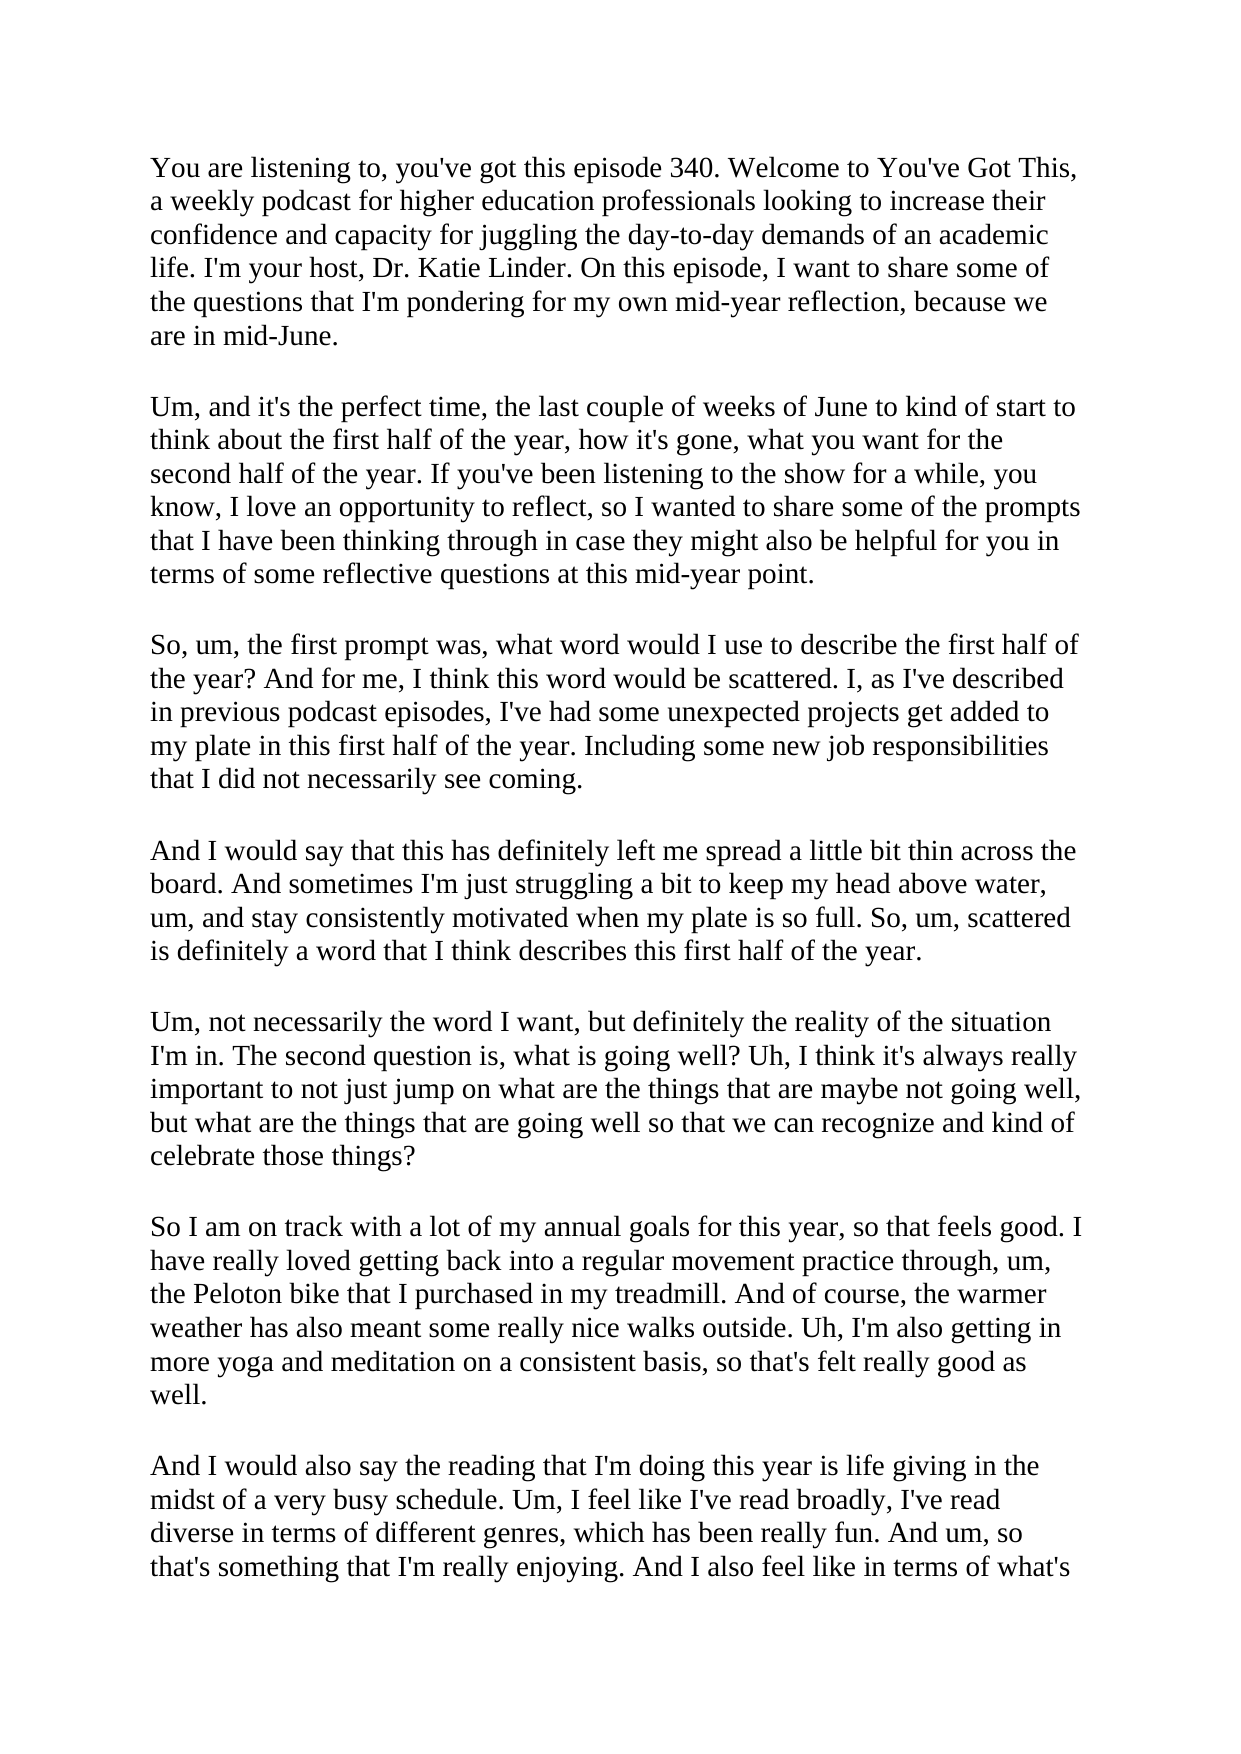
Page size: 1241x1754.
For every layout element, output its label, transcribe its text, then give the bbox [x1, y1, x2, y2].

text So I am on track with a lot of my annual goals for this year, so that feels good. I have really loved getting back into a regular movement practice through, um, the Peloton bike that I purchased in my treadmill. And of course, the warmer weather has also meant some really nice walks outside. Uh, I'm also getting in more yoga and meditation on a consistent basis, so that's felt really good as well. [150, 1209, 1090, 1411]
text Um, not necessarily the word I want, but definitely the reality of the situation I'm in. The second question is, what is going well? Uh, I think it's always really important to not just jump on what are the things that are maybe not going well, but what are the things that are going well so that we can recognize and kind of celebrate those things? [150, 1004, 1090, 1172]
text Um, and it's the perfect time, the last couple of weeks of June to kind of start to think about the first half of the year, how it's gone, what you want for the second half of the year. If you've been listening to the show for a while, you know, I love an opportunity to reflect, so I wanted to share some of the prompts that I have been thinking through in case they might also be helpful for you in terms of some reflective questions at this mid-year point. [150, 389, 1090, 590]
text And I would say that this has definitely left me spread a little bit thin across the board. And sometimes I'm just struggling a bit to keep my head above water, um, and stay consistently motivated when my plate is so full. So, um, scattered is definitely a word that I think describes this first half of the year. [150, 833, 1090, 967]
text You are listening to, you've got this episode 340. Welcome to You've Got This, a weekly podcast for higher education professionals looking to increase their confidence and capacity for juggling the day-to-day demands of an academic life. I'm your host, Dr. Katie Linder. On this episode, I want to share some of the questions that I'm pondering for my own mid-year reflection, because we are in mid-June. [150, 150, 1090, 351]
text So, um, the first prompt was, what word would I use to describe the first half of the year? And for me, I think this word would be scattered. I, as I've described in previous podcast episodes, I've had some unexpected projects get added to my plate in this first half of the year. Including some new job responsibilities that I did not necessarily see coming. [150, 627, 1090, 795]
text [150, 1448, 1090, 1582]
